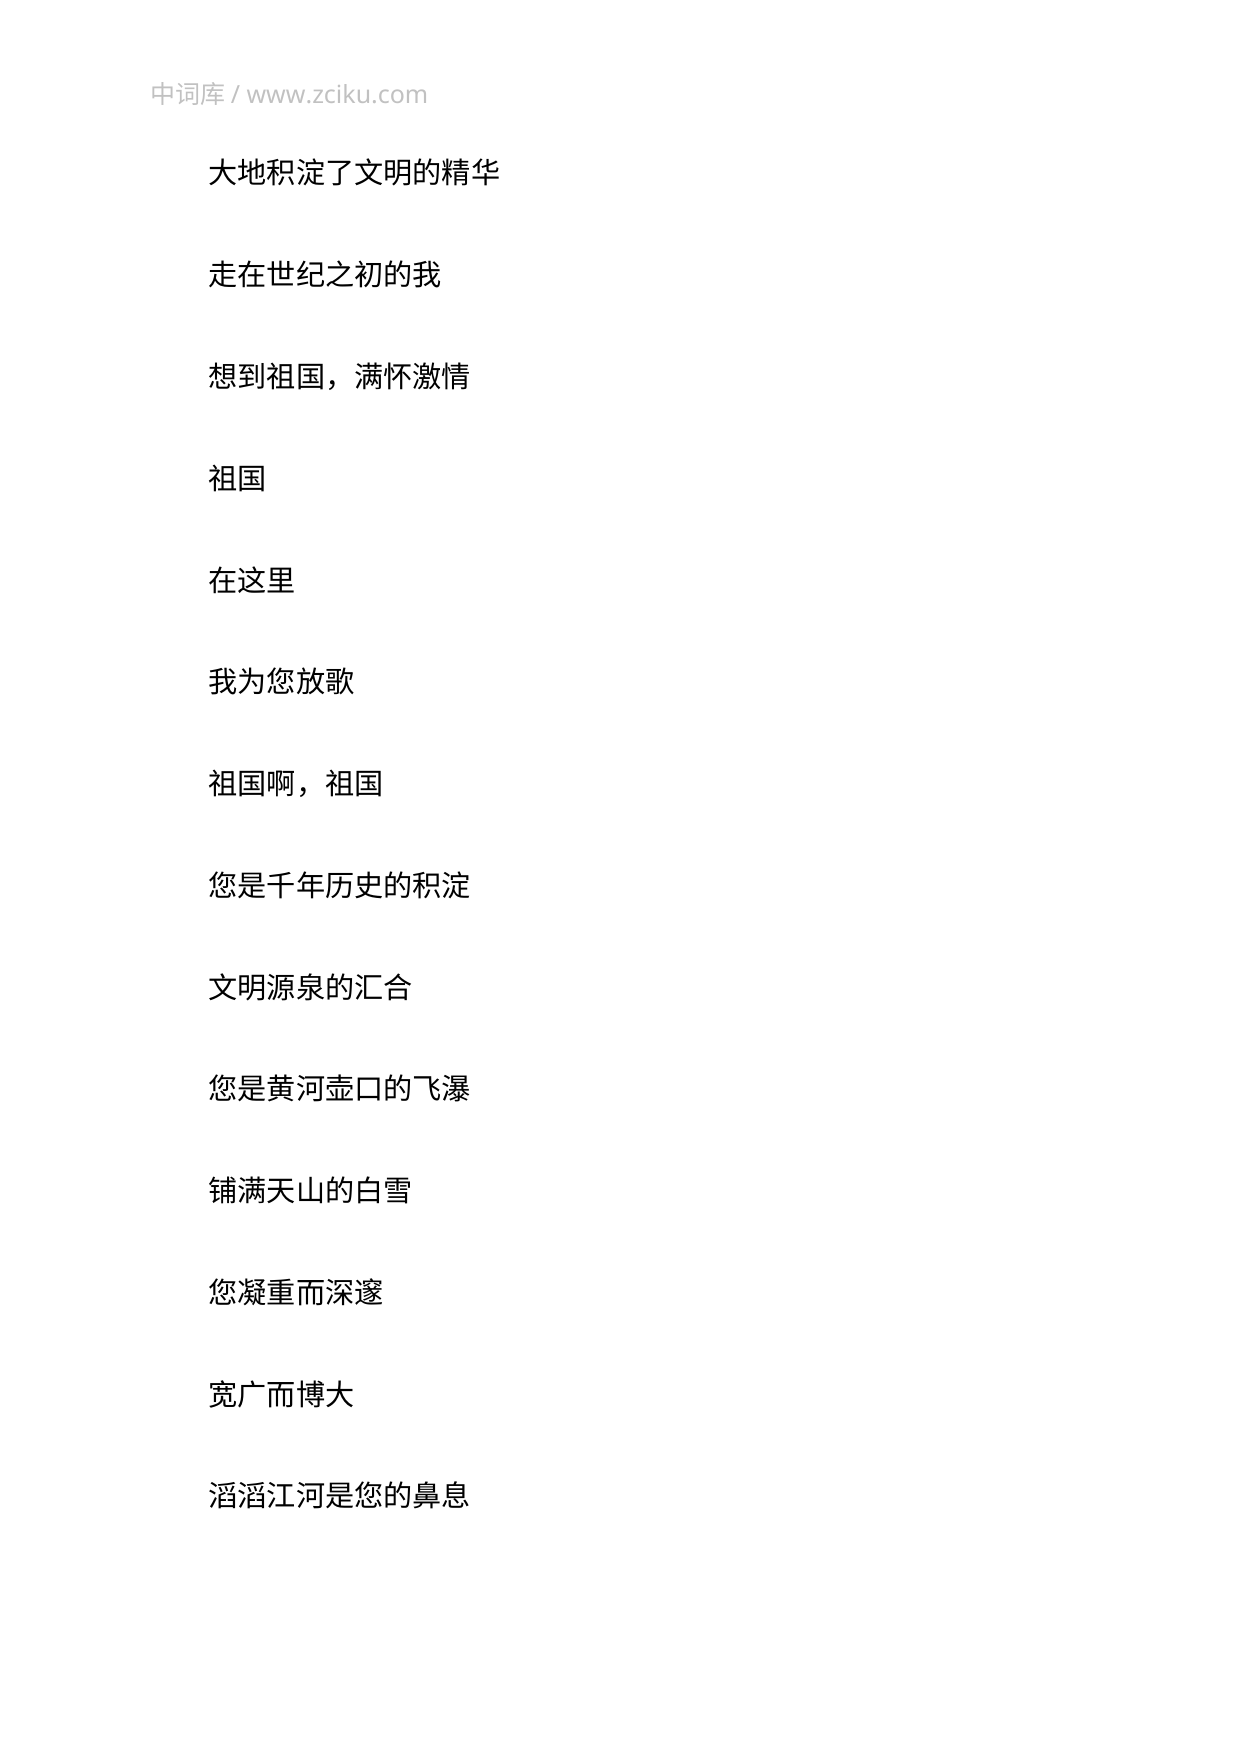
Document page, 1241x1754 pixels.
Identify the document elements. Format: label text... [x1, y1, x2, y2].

text 铺满天山的白雪 [150, 1168, 1090, 1210]
text 祖国 [150, 455, 1090, 498]
text 文明源泉的汇合 [150, 964, 1090, 1006]
text 大地积淀了文明的精华 [150, 150, 1090, 192]
text 想到祖国，满怀激情 [150, 353, 1090, 396]
text 您凝重而深邃 [150, 1269, 1090, 1312]
text 祖国啊，祖国 [150, 761, 1090, 803]
text 在这里 [150, 557, 1090, 599]
text 宽广而博大 [150, 1371, 1090, 1413]
text 滔滔江河是您的鼻息 [150, 1473, 1090, 1515]
text 您是黄河壶口的飞瀑 [150, 1066, 1090, 1108]
text 我为您放歌 [150, 659, 1090, 701]
text 您是千年历史的积淀 [150, 862, 1090, 905]
text 走在世纪之初的我 [150, 252, 1090, 294]
